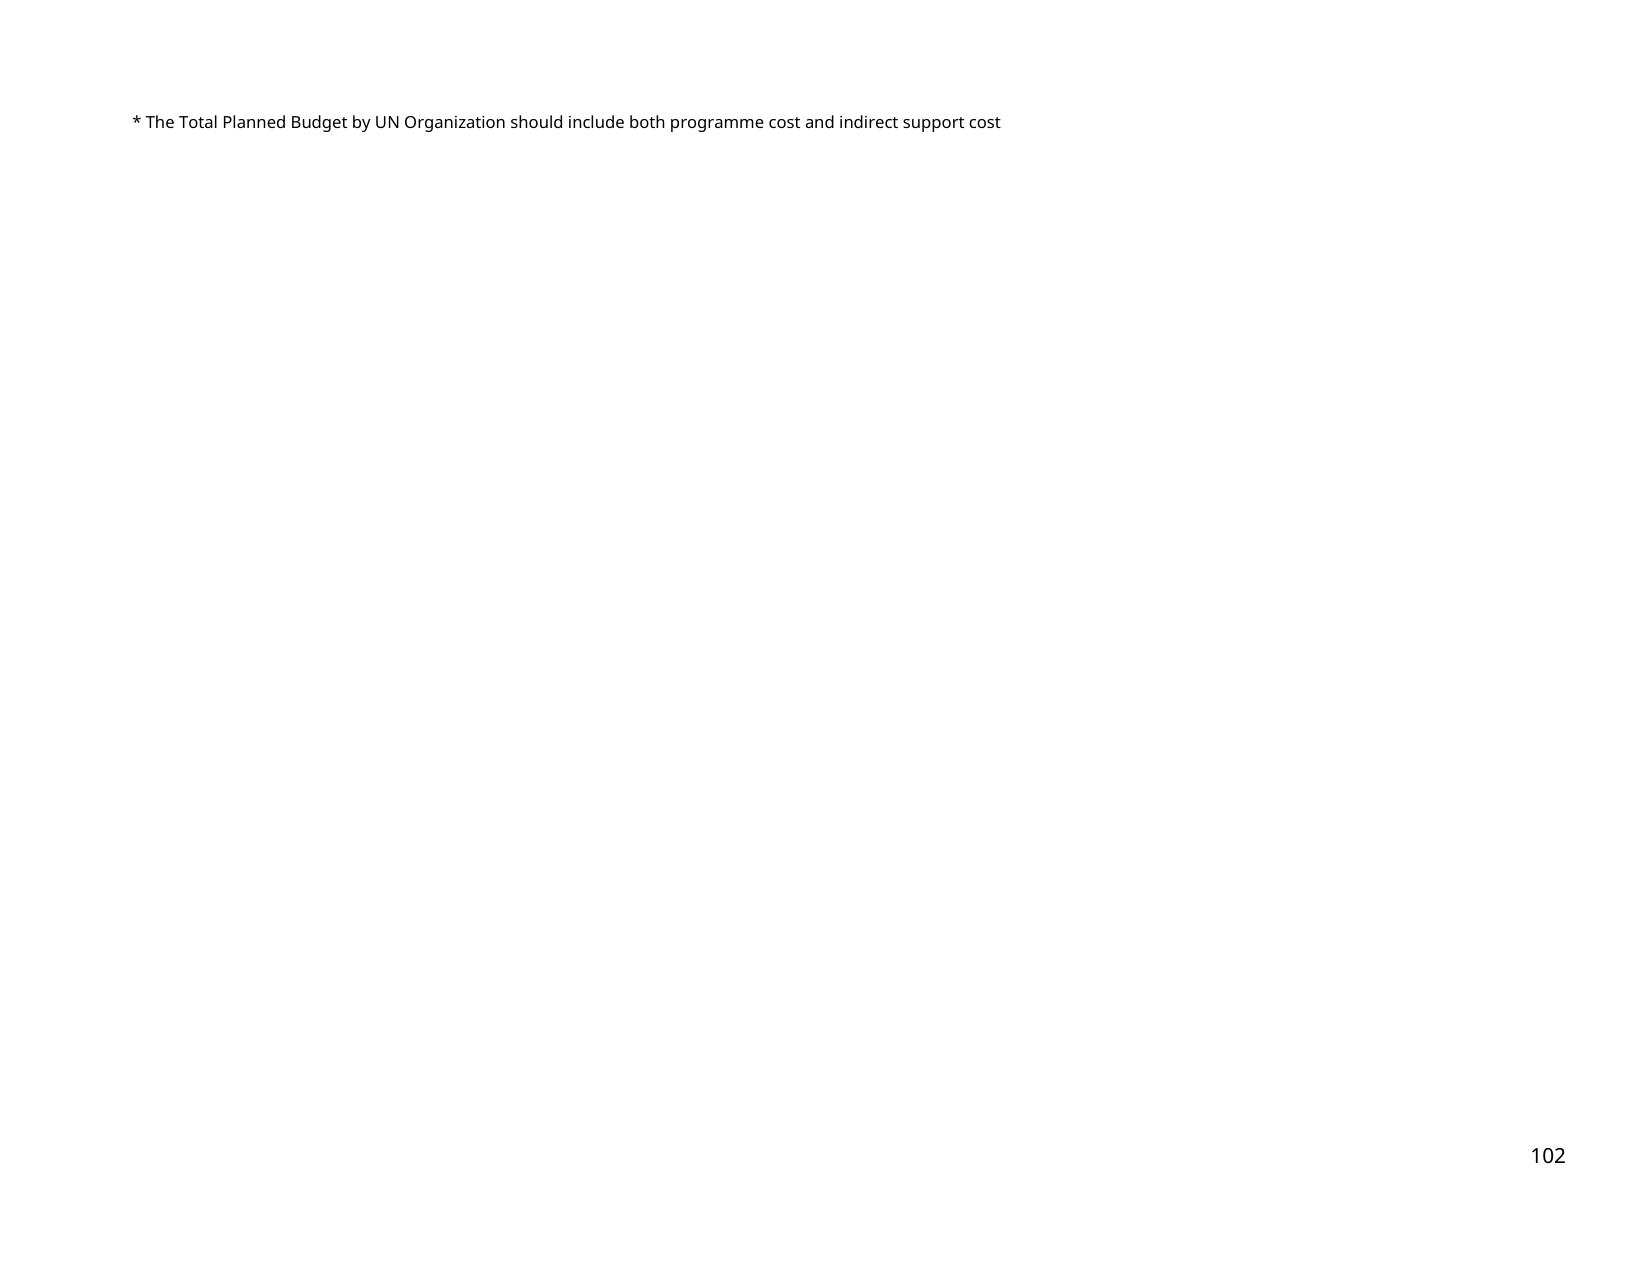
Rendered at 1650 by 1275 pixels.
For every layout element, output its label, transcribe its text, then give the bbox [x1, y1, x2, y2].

text * The Total Planned Budget by UN Organization should include both programme cost and indirect support cost [132, 111, 1566, 134]
